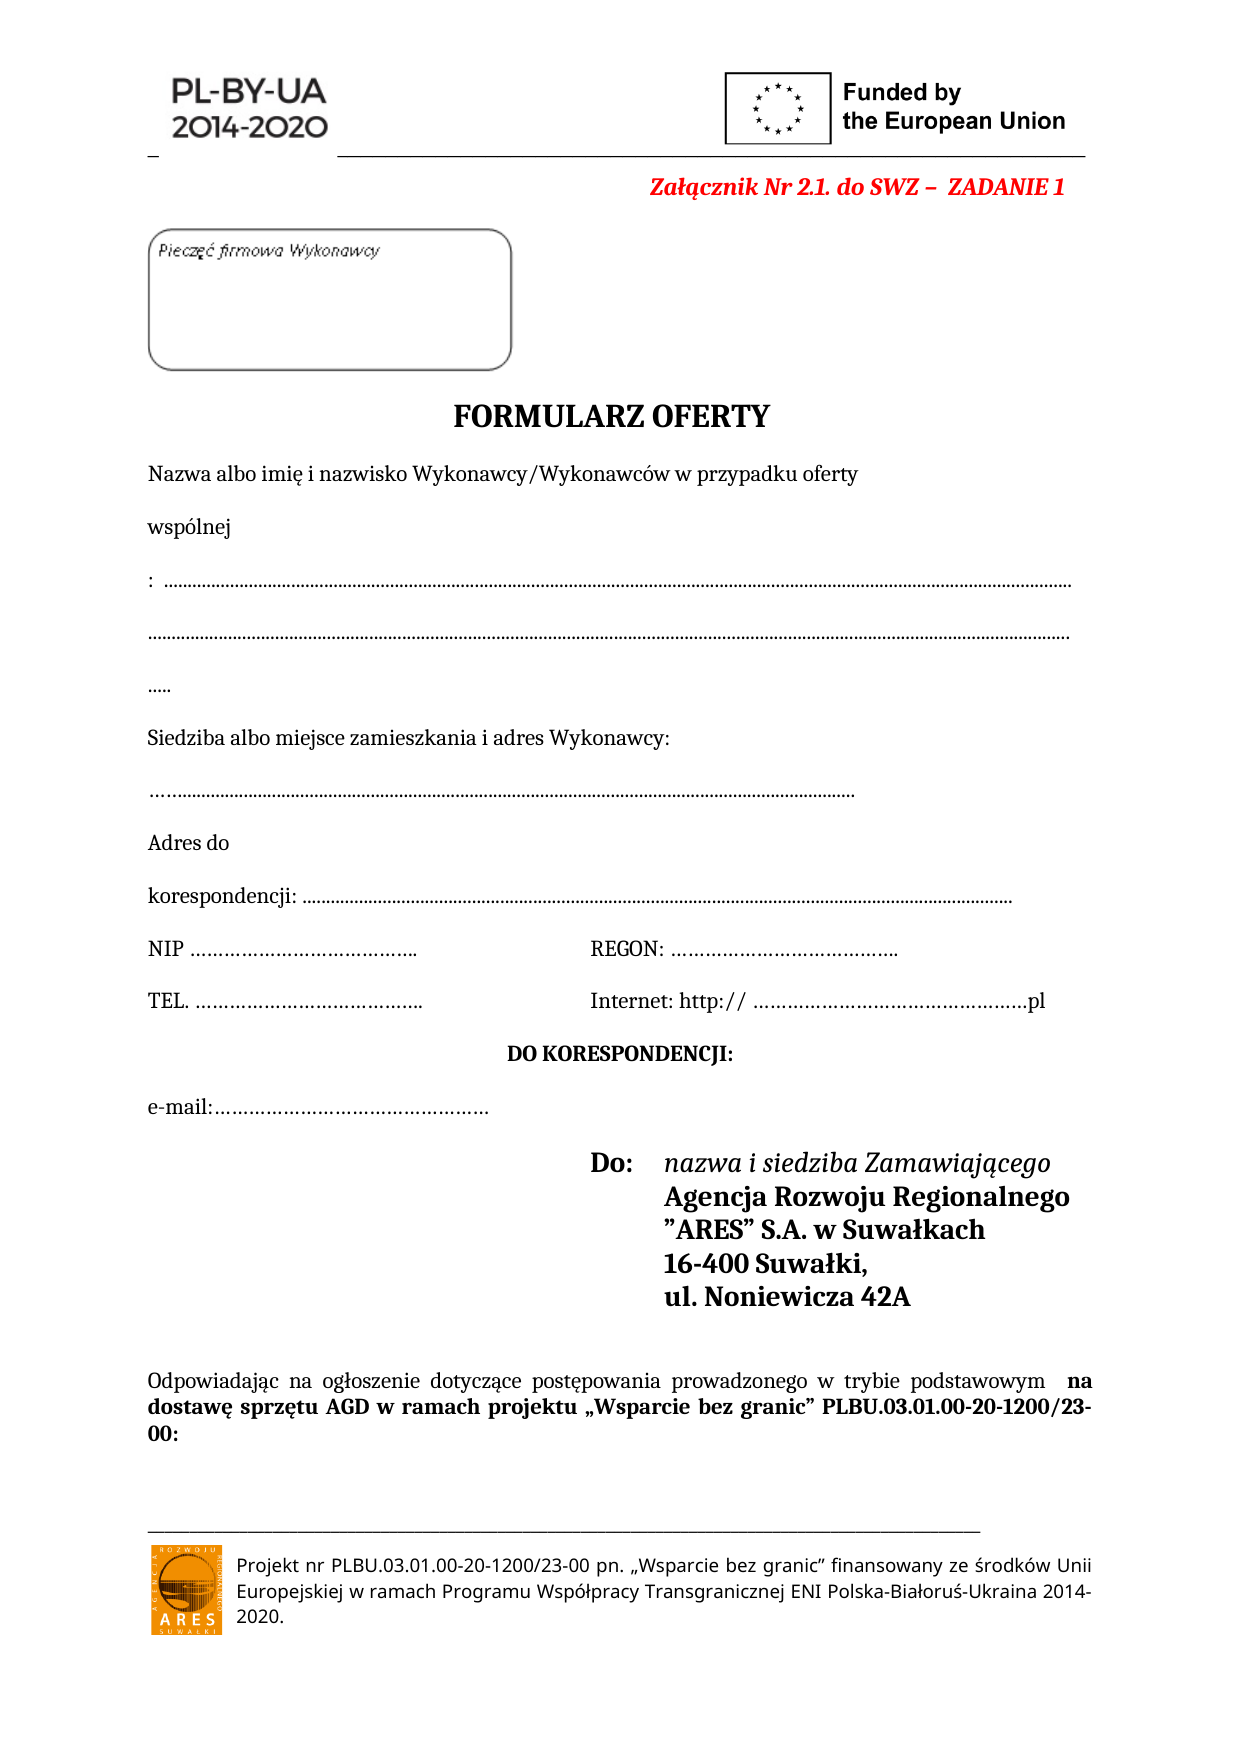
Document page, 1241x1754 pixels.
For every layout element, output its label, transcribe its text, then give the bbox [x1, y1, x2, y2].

text Do: nazwa i siedziba Zamawiającego [148, 1146, 1093, 1180]
text Siedziba albo miejsce zamieszkania i adres Wykonawcy: ……............................................................................................................................................... [148, 724, 1093, 803]
text e-mail:………………………………………… [148, 1093, 1093, 1120]
picture [156, 43, 337, 172]
text NIP …………………………………. REGON: …………………………………. [148, 935, 1093, 962]
text Adres do korespondencji: ....................................................................................................................................................... [148, 830, 1093, 909]
text DO KORESPONDENCJI: [148, 1041, 1093, 1067]
text TEL. …………………………………. Internet: http:// …………………………………………pl [148, 988, 1093, 1014]
picture [721, 69, 1072, 144]
picture [147, 227, 515, 373]
picture [150, 1545, 222, 1633]
text Odpowiadając na ogłoszenie dotyczące postępowania prowadzonego w trybie podstawowym na dostawę sprzętu AGD w ramach projektu „Wsparcie bez granic” PLBU.03.01.00-20-1200/23-00: [148, 1368, 1093, 1447]
text ”ARES” S.A. w Suwałkach [664, 1213, 1093, 1247]
text Nazwa albo imię i nazwisko Wykonawcy/Wykonawców w przypadku oferty wspólnej: .......................................................................................................................................................................................................................................................................................................................................................................................................... [148, 461, 1076, 698]
text 16-400 Suwałki, [664, 1247, 1093, 1280]
text ul. Noniewicza 42A [664, 1280, 1093, 1314]
text FORMULARZ OFERTY [148, 398, 1076, 436]
text Agencja Rozwoju Regionalnego [148, 1180, 1093, 1213]
text Załącznik Nr 2.1. do SWZ – ZADANIE 1 [650, 173, 1093, 202]
